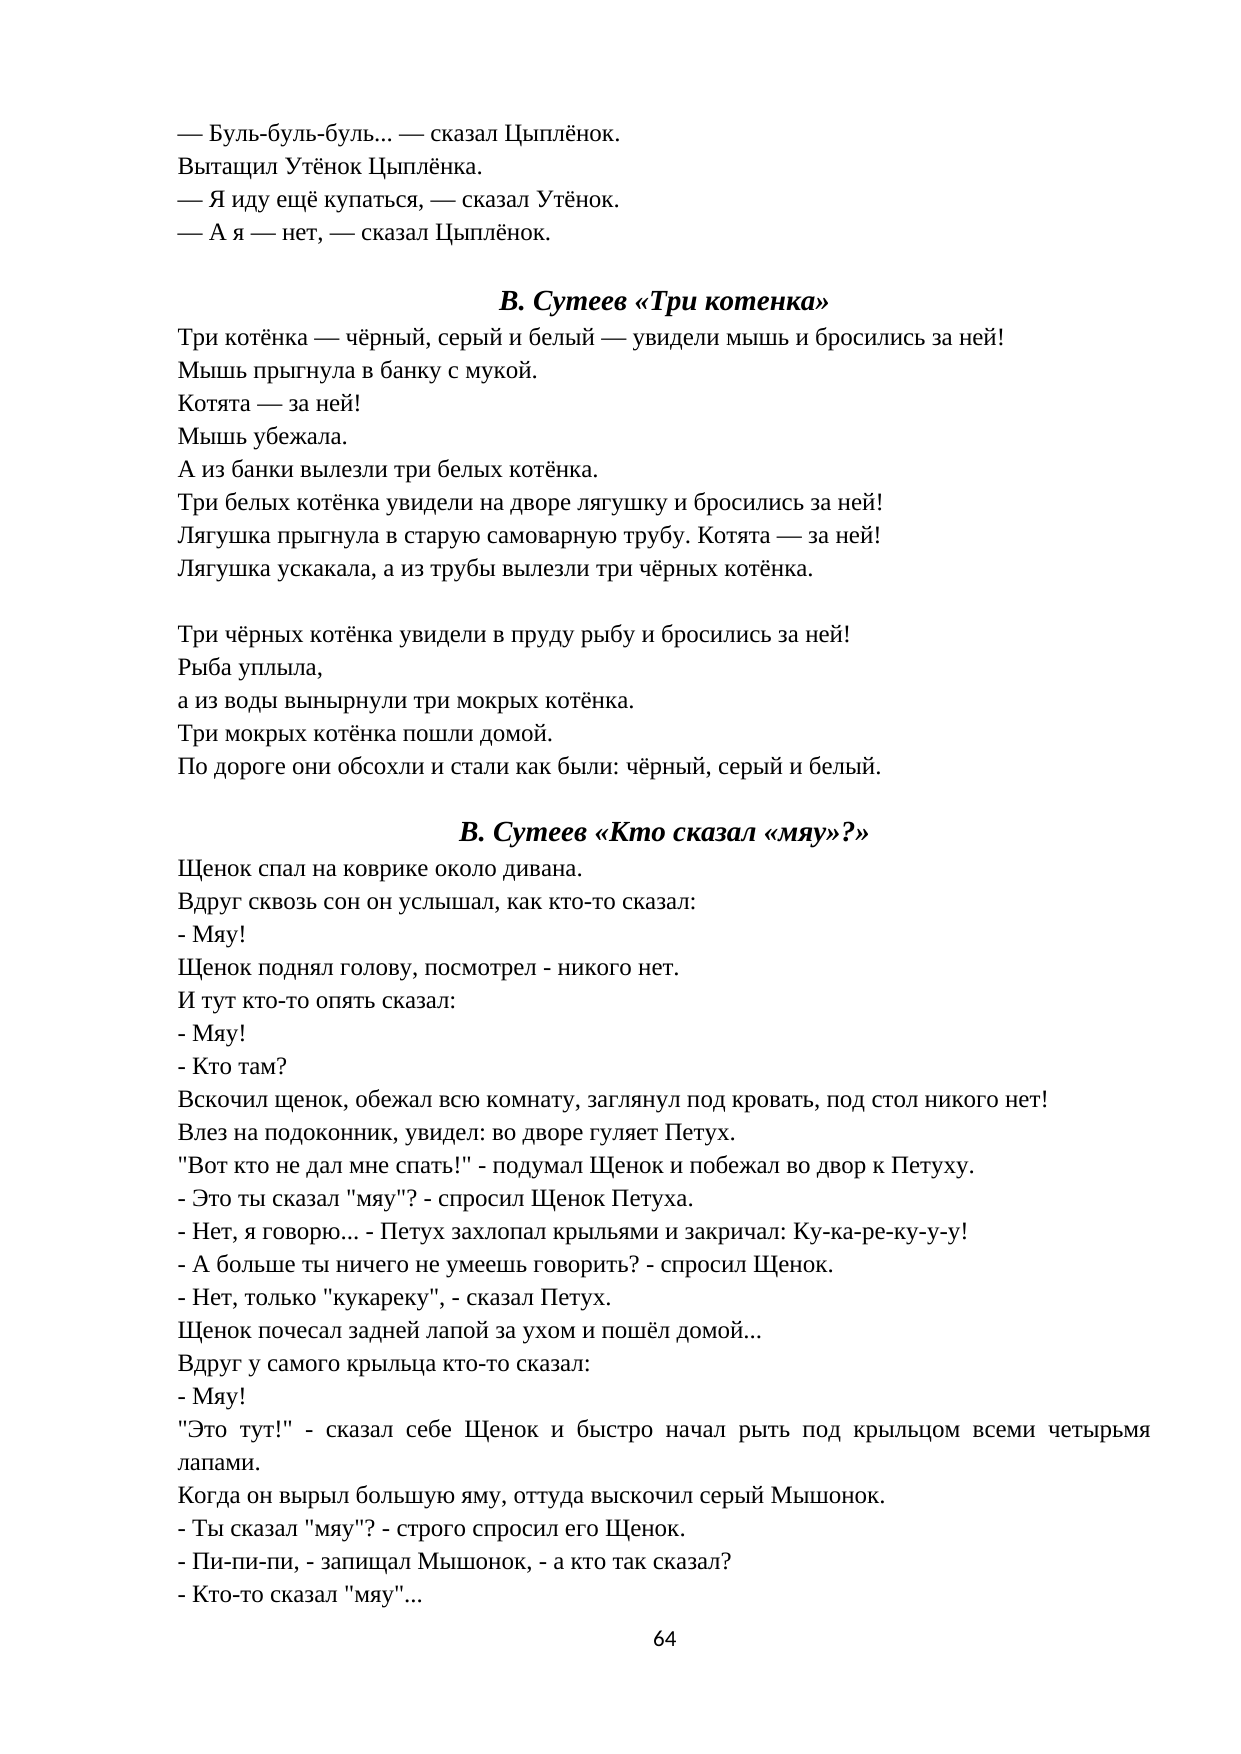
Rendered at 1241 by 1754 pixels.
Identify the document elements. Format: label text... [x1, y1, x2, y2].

text - Кто там? [177, 1051, 1152, 1080]
text — Я иду ещё купаться, — сказал Утёнок. [177, 184, 1152, 213]
text - Ты сказал "мяу"? - строго спросил его Щенок. [177, 1513, 1152, 1542]
text - Мяу! [177, 1381, 1152, 1410]
text Вдруг у самого крыльца кто-то сказал: [177, 1348, 1152, 1377]
text а из воды вынырнули три мокрых котёнка. [177, 685, 1152, 714]
text Мышь прыгнула в банку с мукой. [177, 355, 1152, 383]
text Щенок почесал задней лапой за ухом и пошёл домой... [177, 1315, 1152, 1344]
text - А больше ты ничего не умеешь говорить? - спросил Щенок. [177, 1249, 1152, 1278]
text - Это ты сказал "мяу"? - спросил Щенок Петуха. [177, 1183, 1152, 1212]
text В. Сутеев «Кто сказал «мяу»?» [177, 814, 1152, 848]
text А из банки вылезли три белых котёнка. [177, 454, 1152, 483]
text Рыба уплыла, [177, 652, 1152, 681]
text В. Сутеев «Три котенка» [177, 283, 1152, 317]
text Лягушка ускакала, а из трубы вылезли три чёрных котёнка. [177, 553, 1152, 582]
text Щенок спал на коврике около дивана. [177, 853, 1152, 882]
text И тут кто-то опять сказал: [177, 985, 1152, 1014]
text — Буль-буль-буль... — сказал Цыплёнок. [177, 118, 1152, 147]
text Вскочил щенок, обежал всю комнату, заглянул под кровать, под стол никого нет! [177, 1084, 1152, 1113]
text - Нет, я говорю... - Петух захлопал крыльями и закричал: Ку-ка-ре-ку-у-у! [177, 1216, 1152, 1245]
text Три белых котёнка увидели на дворе лягушку и бросились за ней! [177, 487, 1152, 516]
text - Нет, только "кукареку", - сказал Петух. [177, 1282, 1152, 1311]
text "Вот кто не дал мне спать!" - подумал Щенок и побежал во двор к Петуху. [177, 1150, 1152, 1179]
text "Это тут!" - сказал себе Щенок и быстро начал рыть под крыльцом всеми четырьмя лапами. [177, 1414, 1152, 1476]
text По дороге они обсохли и стали как были: чёрный, серый и белый. [177, 751, 1152, 780]
text Три чёрных котёнка увидели в пруду рыбу и бросились за ней! [177, 619, 1152, 648]
text Вдруг сквозь сон он услышал, как кто-то сказал: [177, 886, 1152, 914]
text Влез на подоконник, увидел: во дворе гуляет Петух. [177, 1117, 1152, 1146]
text Три котёнка — чёрный, серый и белый — увидели мышь и бросились за ней! [177, 322, 1152, 351]
text — А я — нет, — сказал Цыплёнок. [177, 217, 1152, 246]
text Три мокрых котёнка пошли домой. [177, 718, 1152, 747]
text - Мяу! [177, 1018, 1152, 1047]
text - Мяу! [177, 919, 1152, 948]
text Щенок поднял голову, посмотрел - никого нет. [177, 952, 1152, 981]
text Лягушка прыгнула в старую самоварную трубу. Котята — за ней! [177, 520, 1152, 549]
text Котята — за ней! [177, 388, 1152, 417]
text Мышь убежала. [177, 421, 1152, 449]
text Когда он вырыл большую яму, оттуда выскочил серый Мышонок. [177, 1480, 1152, 1509]
text - Кто-то сказал "мяу"... [177, 1579, 1152, 1608]
text - Пи-пи-пи, - запищал Мышонок, - а кто так сказал? [177, 1546, 1152, 1575]
text Вытащил Утёнок Цыплёнка. [177, 151, 1152, 180]
